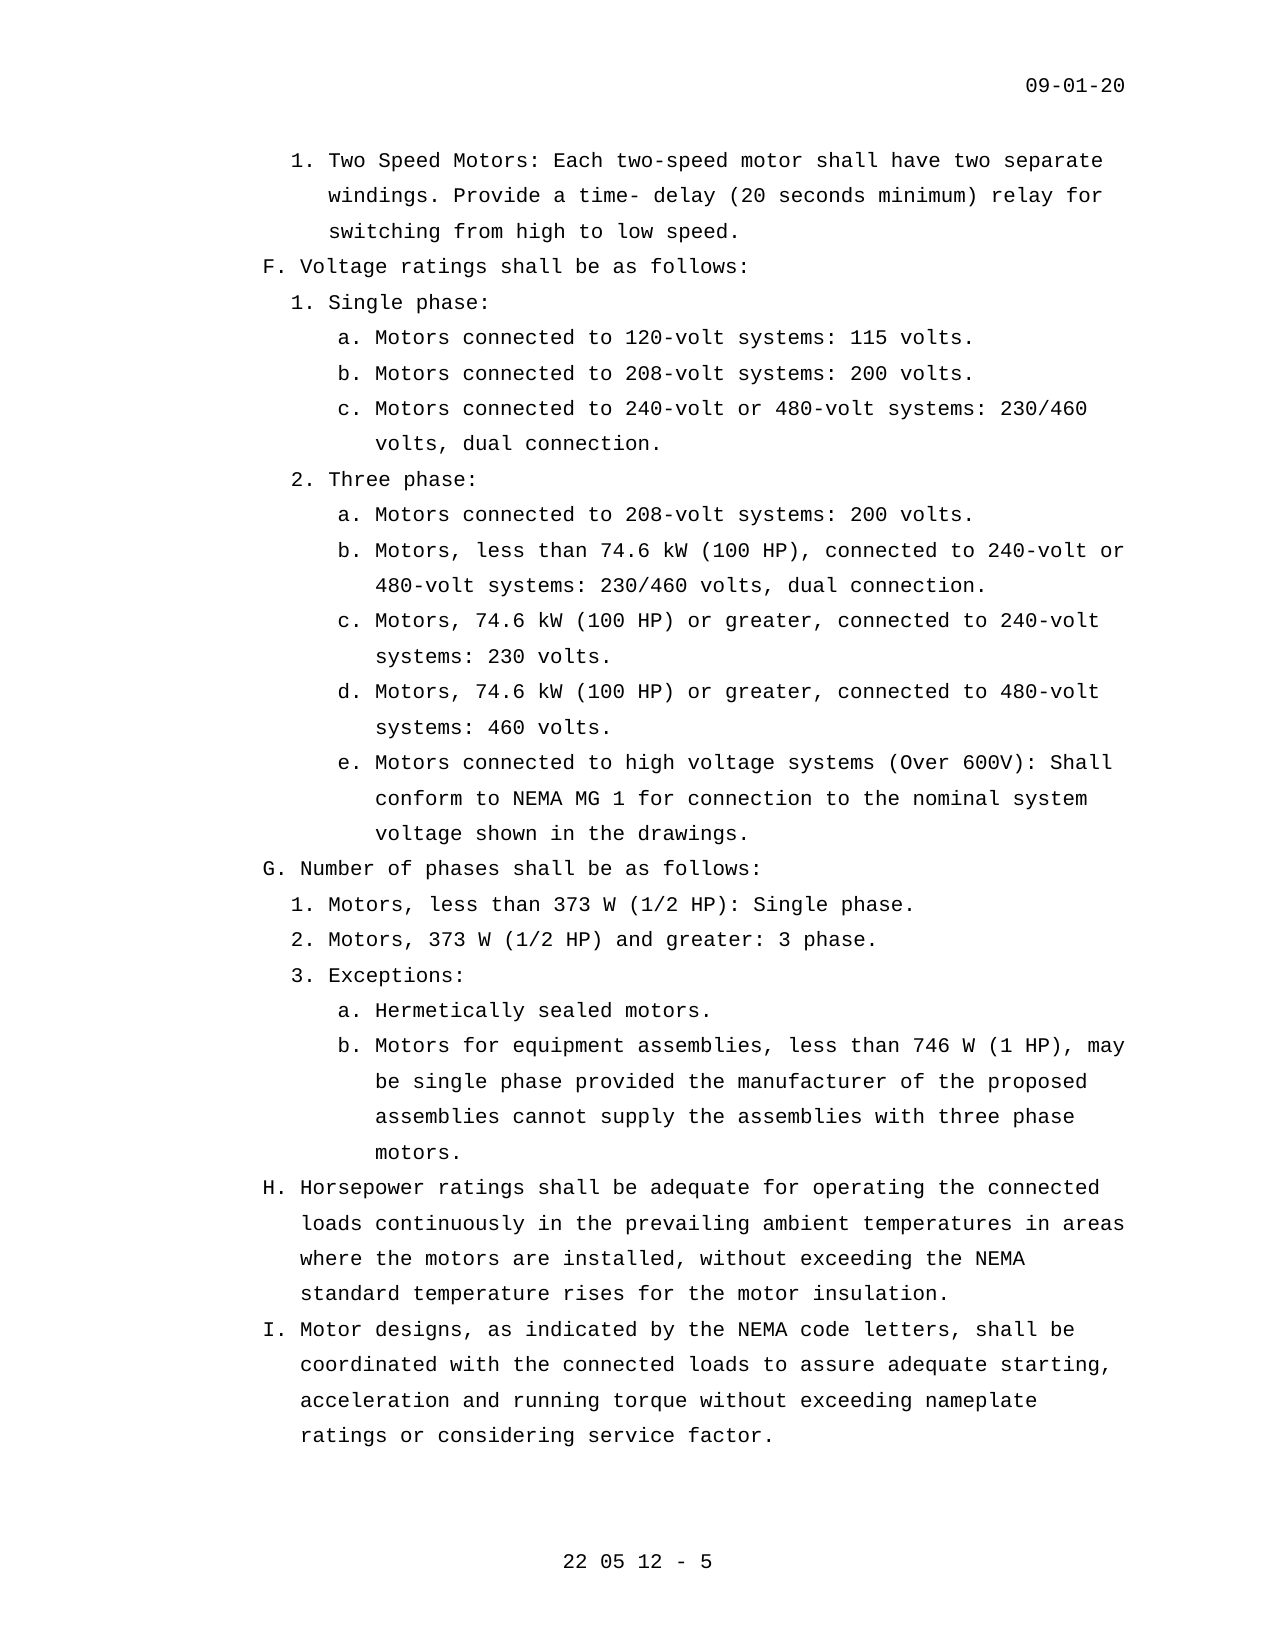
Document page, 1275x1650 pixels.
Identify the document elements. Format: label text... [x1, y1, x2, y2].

text Motors connected to 120-volt systems: 115 volts. [337, 327, 1125, 351]
text Two Speed Motors: Each two-speed motor shall have two separate windings. Provide a time- delay (20 seconds minimum) relay for switching from high to low speed. [291, 150, 1125, 244]
text Exceptions: [291, 964, 1125, 988]
text Motors for equipment assemblies, less than 746 W (1 HP), may be single phase provided the manufacturer of the proposed assemblies cannot supply the assemblies with three phase motors. [337, 1035, 1125, 1165]
text Single phase: [291, 292, 1125, 315]
text Number of phases shall be as follows: [262, 858, 1125, 882]
text Motor designs, as indicated by the NEMA code letters, shall be coordinated with the connected loads to assure adequate starting, acceleration and running torque without exceeding nameplate ratings or considering service factor. [262, 1319, 1125, 1449]
text Motors connected to high voltage systems (Over 600V): Shall conform to NEMA MG 1 for connection to the nominal system voltage shown in the drawings. [337, 752, 1125, 847]
text Motors, less than 373 W (1/2 HP): Single phase. [291, 894, 1125, 917]
text Three phase: [291, 469, 1125, 492]
text Motors, 74.6 kW (100 HP) or greater, connected to 240-volt systems: 230 volts. [337, 610, 1125, 669]
text Motors connected to 240-volt or 480-volt systems: 230/460 volts, dual connection. [337, 398, 1125, 457]
text Voltage ratings shall be as follows: [262, 256, 1125, 280]
text Motors, 373 W (1/2 HP) and greater: 3 phase. [291, 929, 1125, 953]
text Hermetically sealed motors. [337, 1000, 1125, 1024]
text Motors connected to 208-volt systems: 200 volts. [337, 504, 1125, 528]
text Motors, 74.6 kW (100 HP) or greater, connected to 480-volt systems: 460 volts. [337, 681, 1125, 740]
text Motors, less than 74.6 kW (100 HP), connected to 240-volt or 480-volt systems: 230/460 volts, dual connection. [337, 539, 1125, 599]
text Horsepower ratings shall be adequate for operating the connected loads continuously in the prevailing ambient temperatures in areas where the motors are installed, without exceeding the NEMA standard temperature rises for the motor insulation. [262, 1177, 1125, 1307]
text Motors connected to 208-volt systems: 200 volts. [337, 362, 1125, 386]
